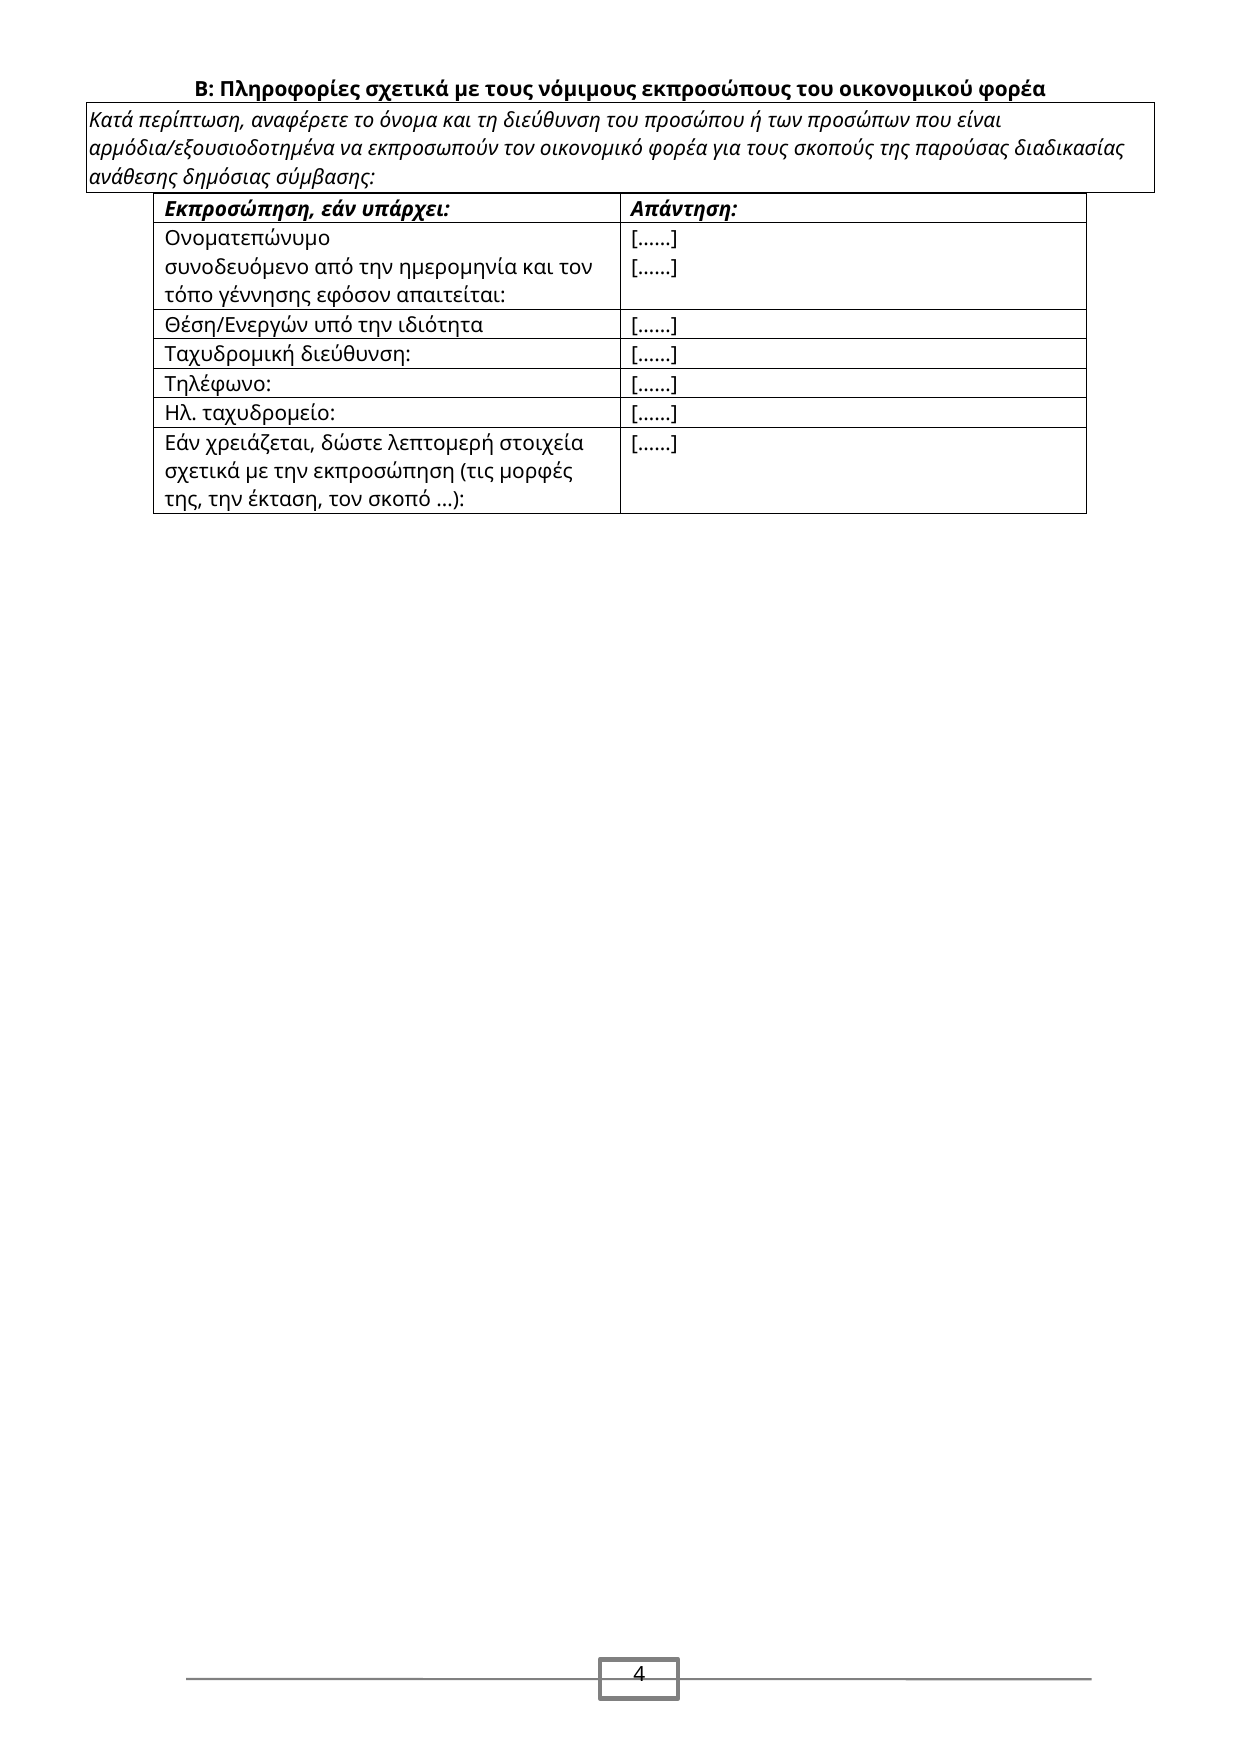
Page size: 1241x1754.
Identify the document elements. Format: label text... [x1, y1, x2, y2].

table_cell Ταχυδρομική διεύθυνση: [154, 339, 620, 368]
table_cell [……] [621, 339, 1086, 368]
table_cell Εάν χρειάζεται, δώστε λεπτομερή στοιχεία σχετικά με την εκπροσώπηση (τις μορφές της, την έκταση, τον σκοπό …): [154, 428, 620, 513]
table_header Εκπροσώπηση, εάν υπάρχει: [154, 194, 620, 222]
text Β: Πληροφορίες σχετικά με τους νόμιμους εκπροσώπους του οικονομικού φορέα [89, 74, 1152, 102]
table_cell [……] [621, 310, 1086, 338]
table_header Απάντηση: [621, 194, 1086, 222]
table_cell Θέση/Ενεργών υπό την ιδιότητα [154, 310, 620, 338]
text Κατά περίπτωση, αναφέρετε το όνομα και τη διεύθυνση του προσώπου ή των προσώπων που είναι αρμόδια/εξουσιοδοτημένα να εκπροσωπούν τον οικονομικό φορέα για τους σκοπούς της παρούσας διαδικασίας ανάθεσης δημόσιας σύμβασης: [87, 103, 1154, 192]
table_cell [……] [621, 428, 1086, 513]
table_cell [……] [……] [621, 223, 1086, 309]
table_cell Ονοματεπώνυμο συνοδευόμενο από την ημερομηνία και τον τόπο γέννησης εφόσον απαιτείται: [154, 223, 620, 309]
table_cell [……] [621, 398, 1086, 427]
table_cell Τηλέφωνο: [154, 369, 620, 397]
table_cell [……] [621, 369, 1086, 397]
table_cell Ηλ. ταχυδρομείο: [154, 398, 620, 427]
